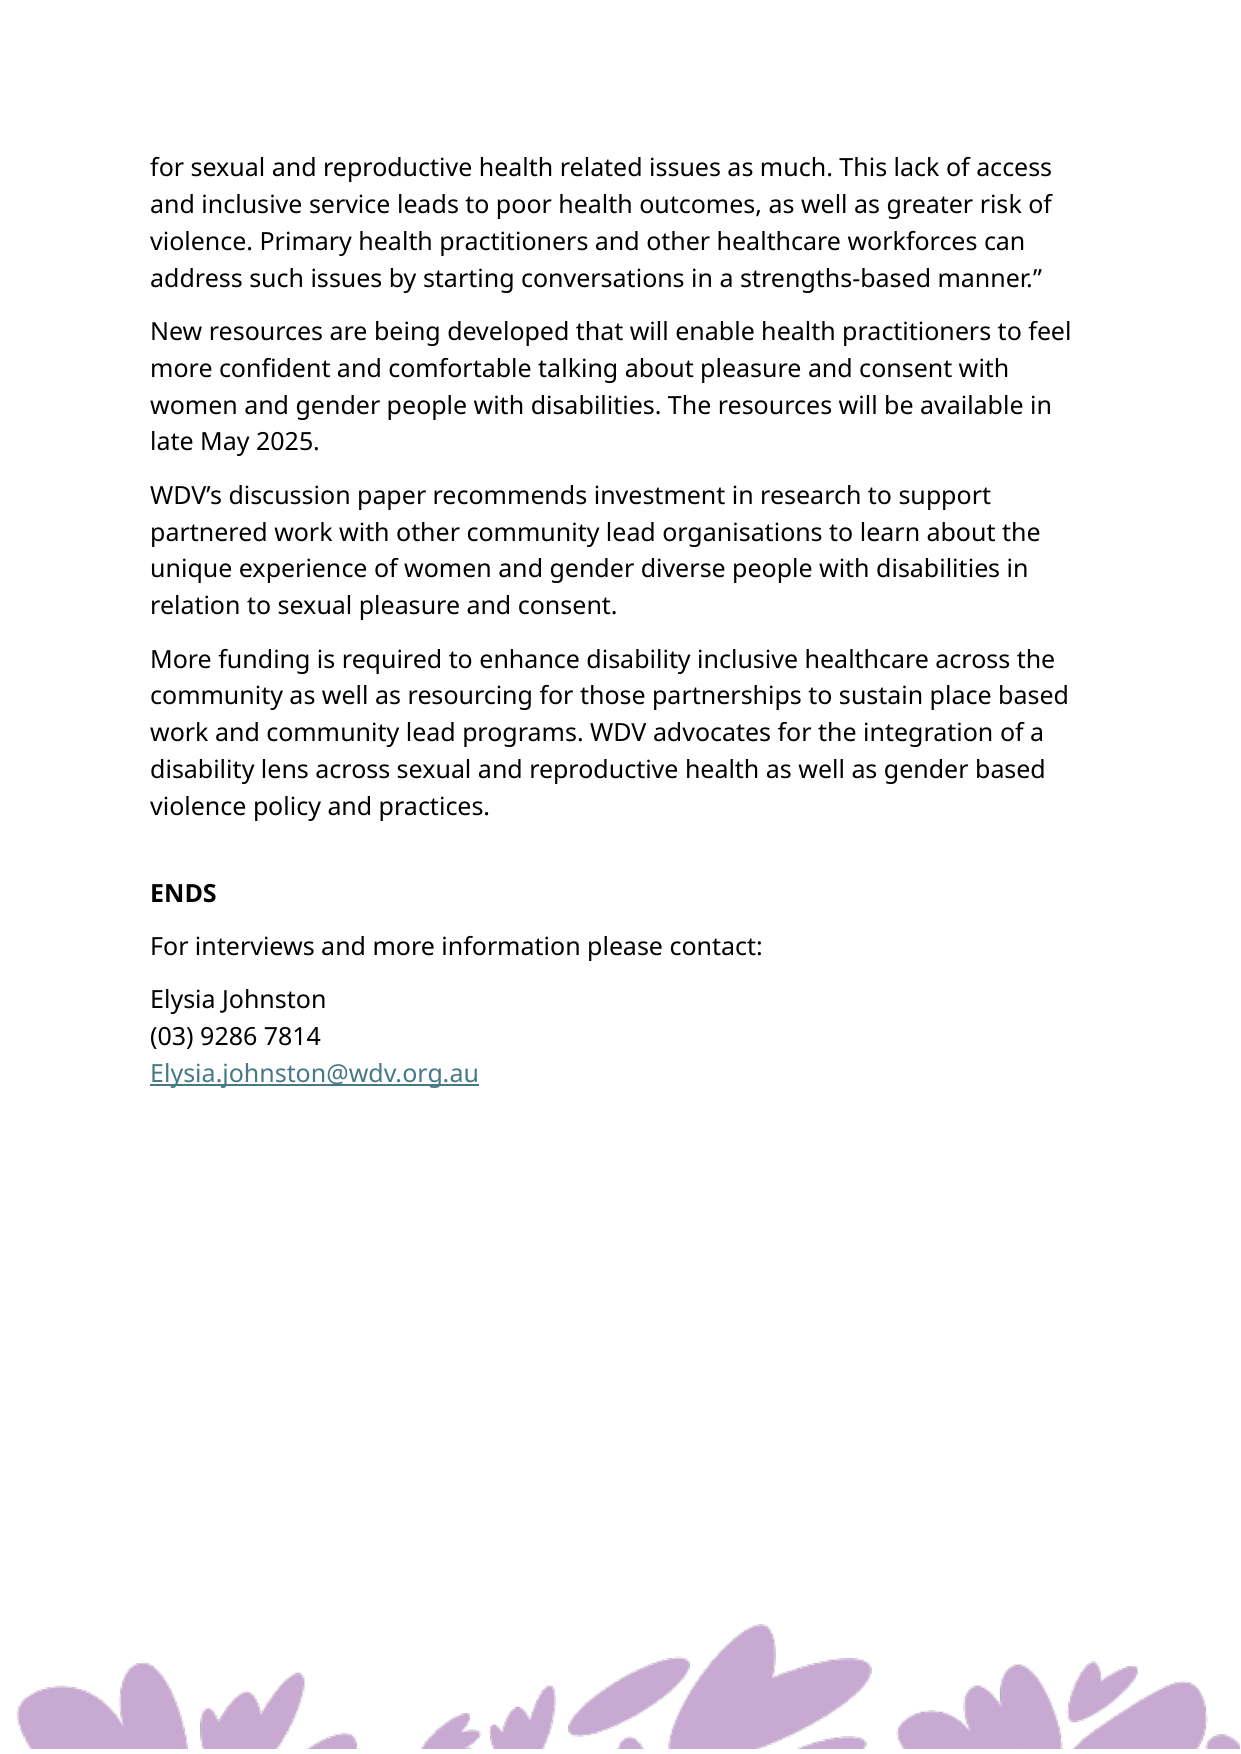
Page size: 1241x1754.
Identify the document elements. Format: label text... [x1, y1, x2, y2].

text More funding is required to enhance disability inclusive healthcare across the community as well as resourcing for those partnerships to sustain place based work and community lead programs. WDV advocates for the integration of a disability lens across sexual and reproductive health as well as gender based violence policy and practices. [150, 641, 1090, 856]
text ENDS [150, 875, 1090, 909]
text New resources are being developed that will enable health practitioners to feel more confident and comfortable talking about pleasure and consent with women and gender people with disabilities. The resources will be available in late May 2025. [150, 314, 1090, 458]
text For interviews and more information please contact: [150, 929, 1090, 963]
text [150, 150, 1090, 294]
text Elysia Johnston (03) 9286 7814 Elysia.johnston@wdv.org.au [150, 982, 1090, 1090]
text WDV’s discussion paper recommends investment in research to support partnered work with other community lead organisations to learn about the unique experience of women and gender diverse people with disabilities in relation to sexual pleasure and consent. [150, 477, 1090, 622]
